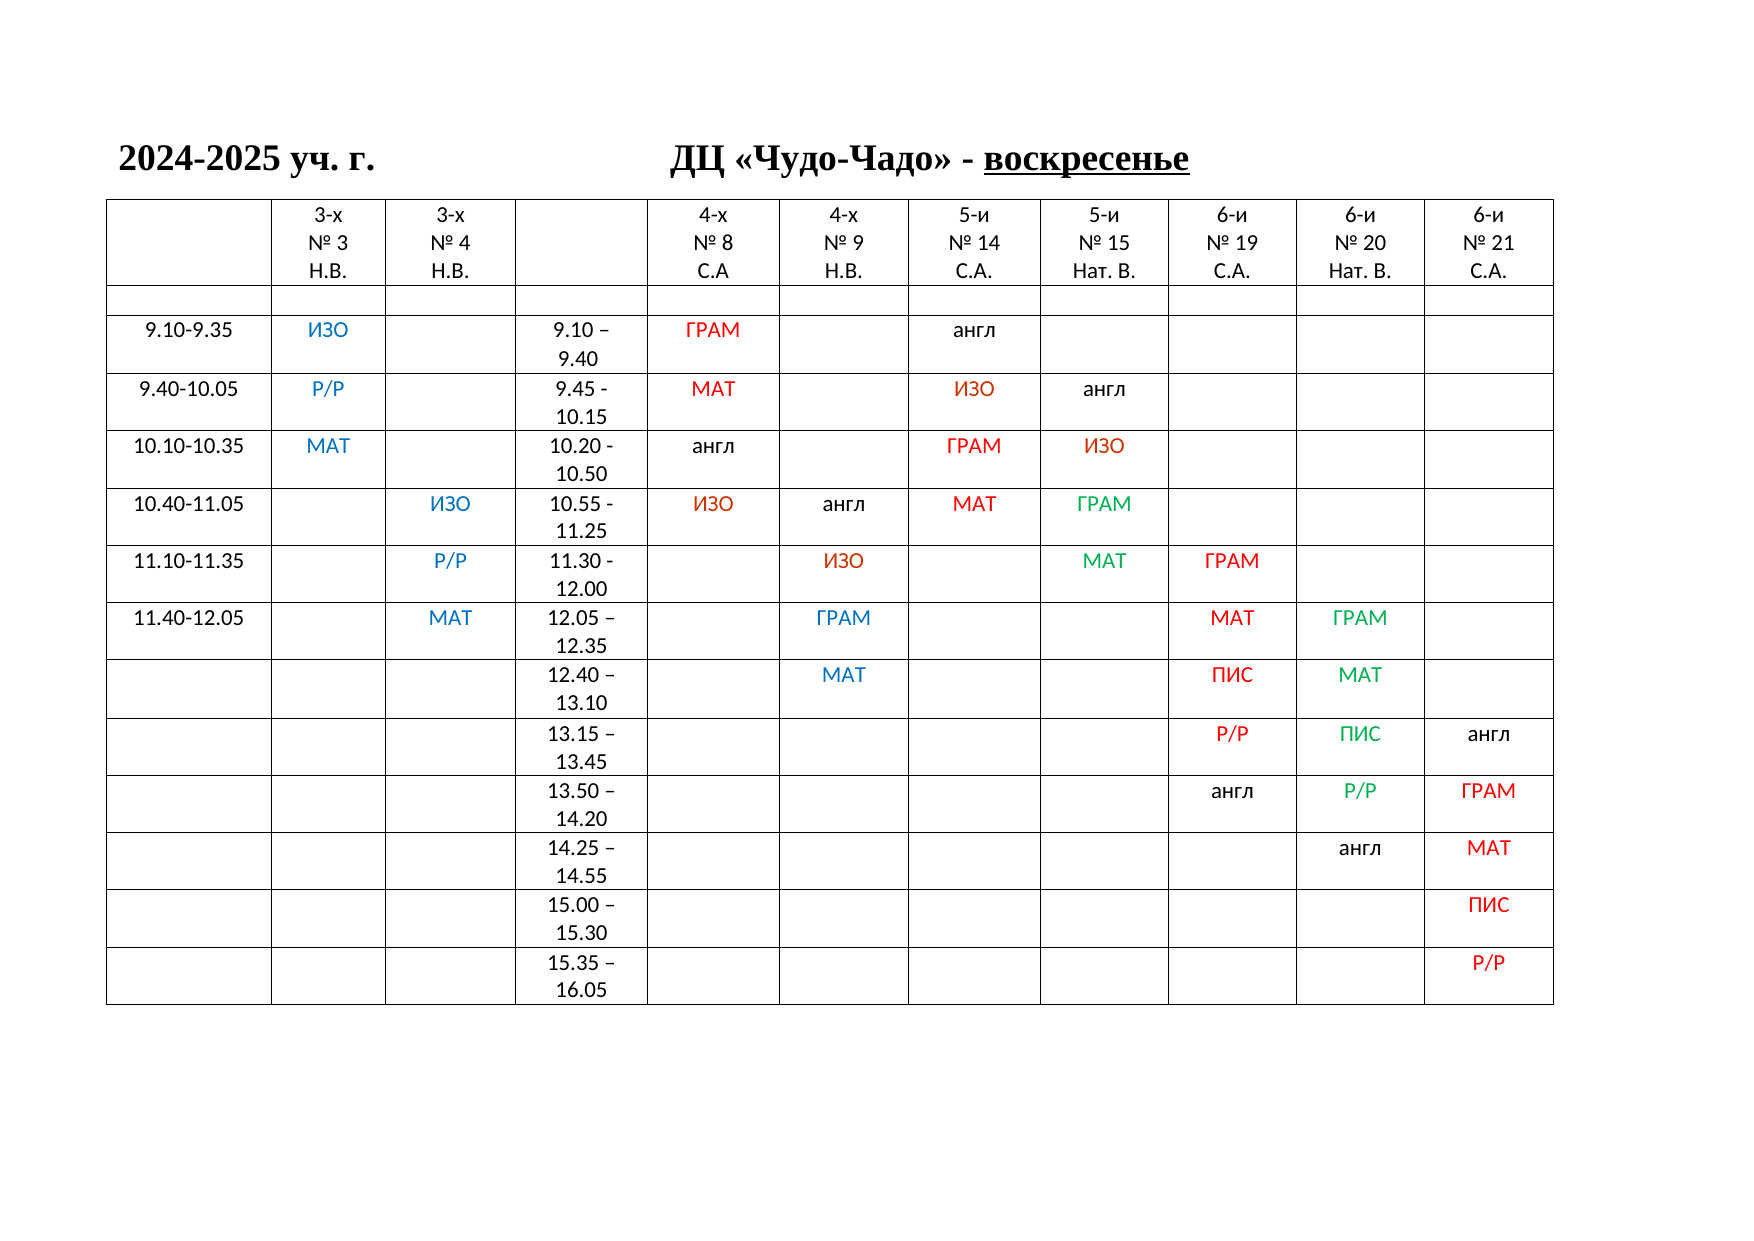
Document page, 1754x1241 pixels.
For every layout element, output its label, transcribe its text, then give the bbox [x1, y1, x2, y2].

table_cell Р/Р [1169, 719, 1296, 775]
table_cell [1169, 833, 1296, 889]
table_cell [909, 719, 1040, 775]
table_cell МАТ [780, 660, 908, 718]
table_cell [648, 776, 779, 832]
table_cell 9.10-9.35 [107, 316, 271, 373]
table_cell [1169, 286, 1296, 314]
table_cell ИЗО [648, 489, 779, 545]
table_cell [780, 719, 908, 775]
table_cell [1297, 890, 1424, 947]
table_cell [386, 374, 515, 430]
table_cell [386, 431, 515, 488]
table_cell [1041, 890, 1168, 947]
table_cell [386, 776, 515, 832]
table_cell [1425, 603, 1553, 659]
table_cell 15.35 – 16.05 [516, 948, 647, 1004]
table_cell 11.40-12.05 [107, 603, 271, 659]
table_cell [1297, 546, 1424, 602]
table_cell англ [1425, 719, 1553, 775]
table_cell ИЗО [1041, 431, 1168, 488]
table_cell ИЗО [780, 546, 908, 602]
table_cell [780, 316, 908, 373]
table_cell ГРАМ [1041, 489, 1168, 545]
table_cell [648, 286, 779, 314]
table_cell [1297, 286, 1424, 314]
table_cell [1425, 546, 1553, 602]
table_cell [386, 286, 515, 314]
table_cell [272, 286, 385, 314]
table_cell [909, 948, 1040, 1004]
table_cell [648, 890, 779, 947]
table_cell [780, 374, 908, 430]
table_cell Р/Р [1425, 948, 1553, 1004]
table_cell [1297, 374, 1424, 430]
table_cell [648, 603, 779, 659]
table_cell ГРАМ [780, 603, 908, 659]
table_cell [1425, 286, 1553, 314]
text 2024-2025 уч. г. ДЦ «Чудо-Чадо» - воскресенье [118, 136, 1636, 179]
table_cell [780, 776, 908, 832]
table_cell [107, 833, 271, 889]
table_header 4-х № 8 С.А [648, 200, 779, 285]
table_cell [107, 890, 271, 947]
table_cell МАТ [1041, 546, 1168, 602]
table_cell [1041, 286, 1168, 314]
table_cell [386, 660, 515, 718]
table_cell [107, 660, 271, 718]
table_cell [1297, 948, 1424, 1004]
table_cell [272, 660, 385, 718]
table_cell [1169, 948, 1296, 1004]
table_cell [1297, 431, 1424, 488]
table_cell Р/Р [1297, 776, 1424, 832]
table_cell МАТ [272, 431, 385, 488]
table_cell [107, 948, 271, 1004]
table_cell МАТ [1425, 833, 1553, 889]
table_cell 13.15 – 13.45 [516, 719, 647, 775]
table_cell англ [648, 431, 779, 488]
table_cell 11.10-11.35 [107, 546, 271, 602]
table_cell [909, 546, 1040, 602]
table_header [516, 200, 647, 285]
table_cell [648, 660, 779, 718]
table_cell 9.40-10.05 [107, 374, 271, 430]
table_cell [516, 286, 647, 314]
table_cell [386, 890, 515, 947]
table_cell [272, 948, 385, 1004]
table_cell [1297, 489, 1424, 545]
table_cell 15.00 – 15.30 [516, 890, 647, 947]
table_cell [1041, 833, 1168, 889]
table_cell ПИС [1169, 660, 1296, 718]
table_header 5-и № 15 Нат. В. [1041, 200, 1168, 285]
table_cell [1041, 719, 1168, 775]
table_cell [272, 603, 385, 659]
table_cell [272, 890, 385, 947]
table_cell [780, 890, 908, 947]
table_cell [107, 286, 271, 314]
table_cell [1425, 431, 1553, 488]
table_cell [386, 719, 515, 775]
table_cell ИЗО [909, 374, 1040, 430]
table_cell 10.40-11.05 [107, 489, 271, 545]
table_header 6-и № 19 С.А. [1169, 200, 1296, 285]
table_cell [909, 833, 1040, 889]
table_cell 12.40 – 13.10 [516, 660, 647, 718]
table_header 5-и № 14 С.А. [909, 200, 1040, 285]
table_cell [1297, 316, 1424, 373]
table_cell ГРАМ [1425, 776, 1553, 832]
table_cell [386, 316, 515, 373]
table_cell [272, 776, 385, 832]
table_cell 14.25 – 14.55 [516, 833, 647, 889]
table_cell [1041, 603, 1168, 659]
table_cell ИЗО [386, 489, 515, 545]
table_cell [909, 890, 1040, 947]
table_cell [272, 833, 385, 889]
table_header 6-и № 21 С.А. [1425, 200, 1553, 285]
table_cell [272, 489, 385, 545]
table_cell англ [909, 316, 1040, 373]
table_cell [1041, 316, 1168, 373]
table_cell 10.20 - 10.50 [516, 431, 647, 488]
table_cell ГРАМ [648, 316, 779, 373]
table_header 6-и № 20 Нат. В. [1297, 200, 1424, 285]
table_cell МАТ [386, 603, 515, 659]
table_cell [648, 546, 779, 602]
table_cell ИЗО [272, 316, 385, 373]
table_cell [107, 776, 271, 832]
table_cell [1041, 776, 1168, 832]
table_cell [107, 719, 271, 775]
table_cell [909, 286, 1040, 314]
table_cell [909, 603, 1040, 659]
table_cell [386, 948, 515, 1004]
table_cell [1425, 374, 1553, 430]
table_header 3-х № 3 Н.В. [272, 200, 385, 285]
table_cell [780, 948, 908, 1004]
table_cell англ [1041, 374, 1168, 430]
table_cell [1041, 660, 1168, 718]
table_cell [1169, 489, 1296, 545]
table_cell англ [1169, 776, 1296, 832]
table_cell [648, 948, 779, 1004]
table_header [107, 200, 271, 285]
table_cell МАТ [1297, 660, 1424, 718]
table_cell 12.05 – 12.35 [516, 603, 647, 659]
table_cell [386, 833, 515, 889]
table_cell ГРАМ [1169, 546, 1296, 602]
table_header 4-х № 9 Н.В. [780, 200, 908, 285]
table_cell [780, 833, 908, 889]
table_cell [1169, 890, 1296, 947]
table_cell 9.45 - 10.15 [516, 374, 647, 430]
table_cell ГРАМ [909, 431, 1040, 488]
table_cell 10.55 - 11.25 [516, 489, 647, 545]
table_cell 10.10-10.35 [107, 431, 271, 488]
table_cell [909, 660, 1040, 718]
table_cell [1425, 489, 1553, 545]
table_cell Р/Р [386, 546, 515, 602]
table_cell [1425, 316, 1553, 373]
table_cell [1169, 374, 1296, 430]
table_cell [648, 833, 779, 889]
table_cell [780, 431, 908, 488]
table_cell 13.50 – 14.20 [516, 776, 647, 832]
table_cell [1041, 948, 1168, 1004]
table_cell [1169, 316, 1296, 373]
table_cell 9.10 – 9.40 [516, 316, 647, 373]
table_cell [780, 286, 908, 314]
table_cell МАТ [909, 489, 1040, 545]
table_cell [272, 546, 385, 602]
table_cell ПИС [1297, 719, 1424, 775]
table_cell англ [1297, 833, 1424, 889]
table_cell [909, 776, 1040, 832]
table_cell Р/Р [272, 374, 385, 430]
table_cell [272, 719, 385, 775]
table_cell МАТ [648, 374, 779, 430]
table_cell англ [780, 489, 908, 545]
table_header 3-х № 4 Н.В. [386, 200, 515, 285]
table_cell ГРАМ [1297, 603, 1424, 659]
table_cell [1169, 431, 1296, 488]
table_cell [648, 719, 779, 775]
table_cell МАТ [1169, 603, 1296, 659]
table_cell [1425, 660, 1553, 718]
table_cell ПИС [1425, 890, 1553, 947]
table_cell 11.30 - 12.00 [516, 546, 647, 602]
